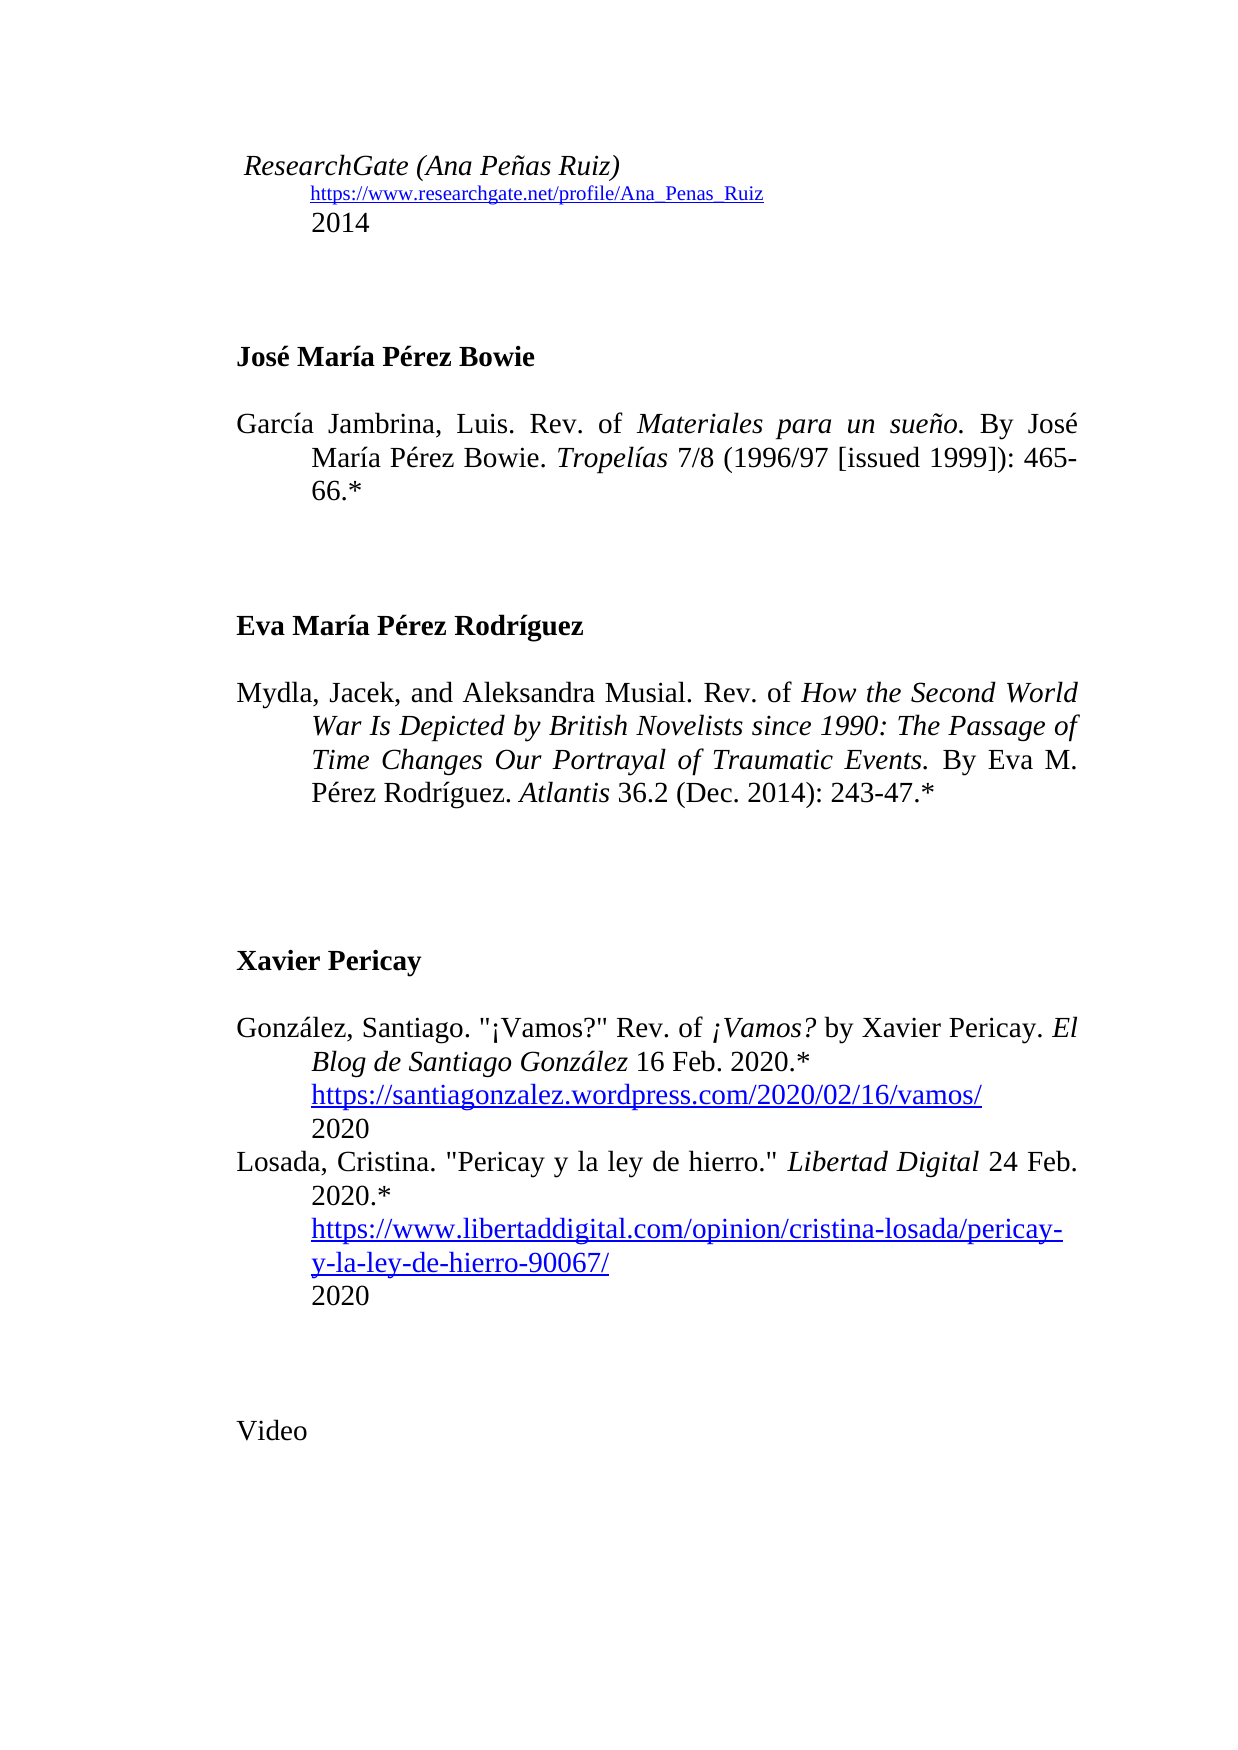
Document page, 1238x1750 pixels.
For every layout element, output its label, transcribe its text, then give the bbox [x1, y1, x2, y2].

text González, Santiago. "¡Vamos?" Rev. of ¡Vamos? by Xavier Pericay. El Blog de Santiago González 16 Feb. 2020.* [236, 1010, 1078, 1077]
text José María Pérez Bowie [236, 339, 1078, 373]
text Losada, Cristina. "Pericay y la ley de hierro." Libertad Digital 24 Feb. 2020.* [236, 1144, 1078, 1211]
text Mydla, Jacek, and Aleksandra Musial. Rev. of How the Second World War Is Depicted by British Novelists since 1990: The Passage of Time Changes Our Portrayal of Traumatic Events. By Eva M. Pérez Rodríguez. Atlantis 36.2 (Dec. 2014): 243-47.* [236, 675, 1078, 809]
text 2020 [236, 1278, 1078, 1312]
text Video [236, 1413, 1078, 1446]
text https://www.libertaddigital.com/opinion/cristina-losada/pericay-y-la-ley-de-hierro-90067/ [311, 1211, 1078, 1278]
text 2020 [236, 1111, 1078, 1144]
text https://www.researchgate.net/profile/Ana_Penas_Ruiz [236, 181, 1078, 205]
text https://santiagonzalez.wordpress.com/2020/02/16/vamos/ [236, 1077, 1078, 1111]
text Eva María Pérez Rodríguez [236, 608, 1078, 641]
text Xavier Pericay [236, 943, 1078, 977]
text García Jambrina, Luis. Rev. of Materiales para un sueño. By José María Pérez Bowie. Tropelías 7/8 (1996/97 [issued 1999]): 465-66.* [236, 406, 1078, 507]
text 2014 [236, 205, 1078, 239]
text ResearchGate (Ana Peñas Ruiz) [236, 148, 1078, 181]
